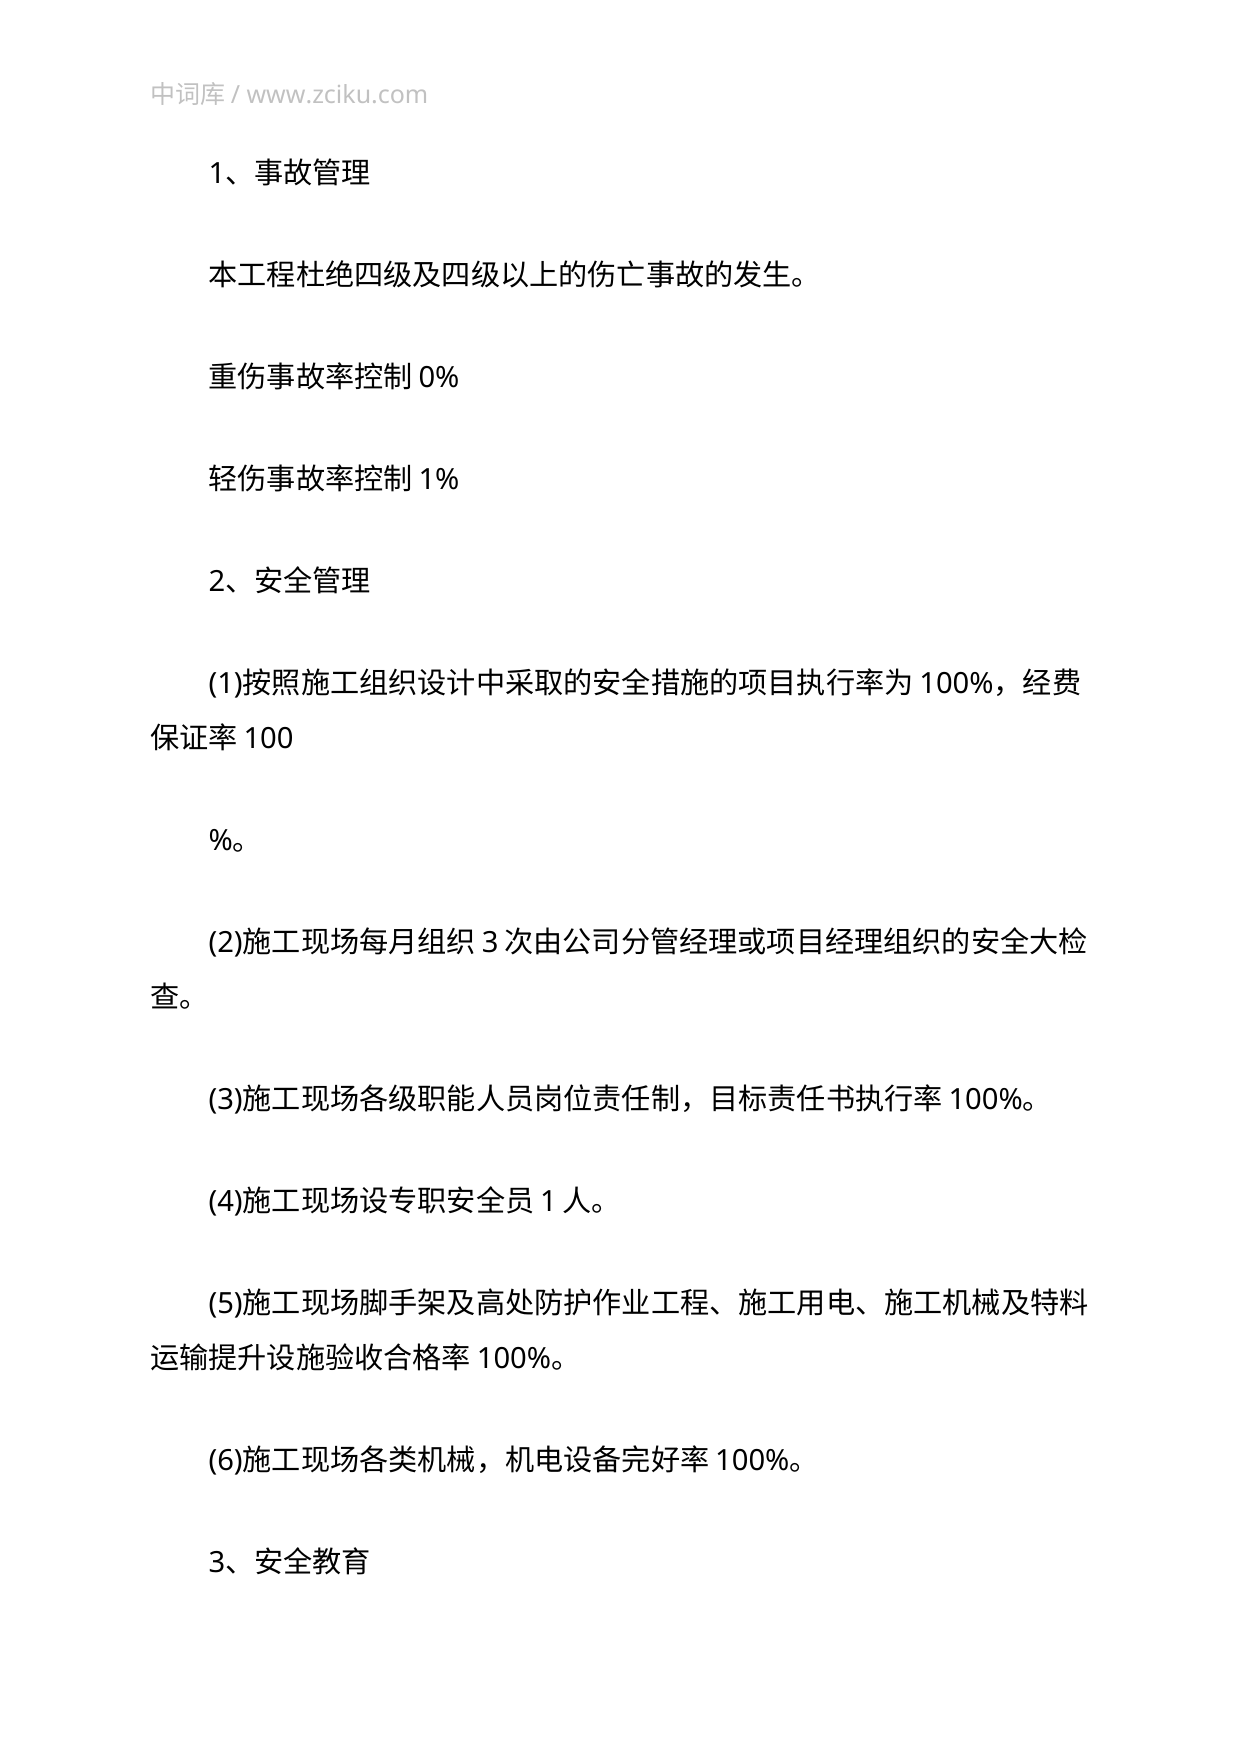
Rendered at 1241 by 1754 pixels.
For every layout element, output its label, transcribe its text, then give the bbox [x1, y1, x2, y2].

text (4)施工现场设专职安全员1人。 [150, 1177, 1090, 1220]
text 3、安全教育 [150, 1538, 1090, 1581]
text 轻伤事故率控制1% [150, 456, 1090, 498]
text 重伤事故率控制0% [150, 354, 1090, 396]
text 1、事故管理 [150, 150, 1090, 192]
text (1)按照施工组织设计中采取的安全措施的项目执行率为100%，经费保证率100 [150, 660, 1090, 757]
text 2、安全管理 [150, 558, 1090, 600]
text 本工程杜绝四级及四级以上的伤亡事故的发生。 [150, 252, 1090, 294]
text (2)施工现场每月组织3次由公司分管经理或项目经理组织的安全大检查。 [150, 919, 1090, 1016]
text %。 [150, 817, 1090, 859]
text (5)施工现场脚手架及高处防护作业工程、施工用电、施工机械及特料运输提升设施验收合格率100%。 [150, 1279, 1090, 1377]
text (3)施工现场各级职能人员岗位责任制，目标责任书执行率100%。 [150, 1075, 1090, 1118]
text (6)施工现场各类机械，机电设备完好率100%。 [150, 1436, 1090, 1479]
